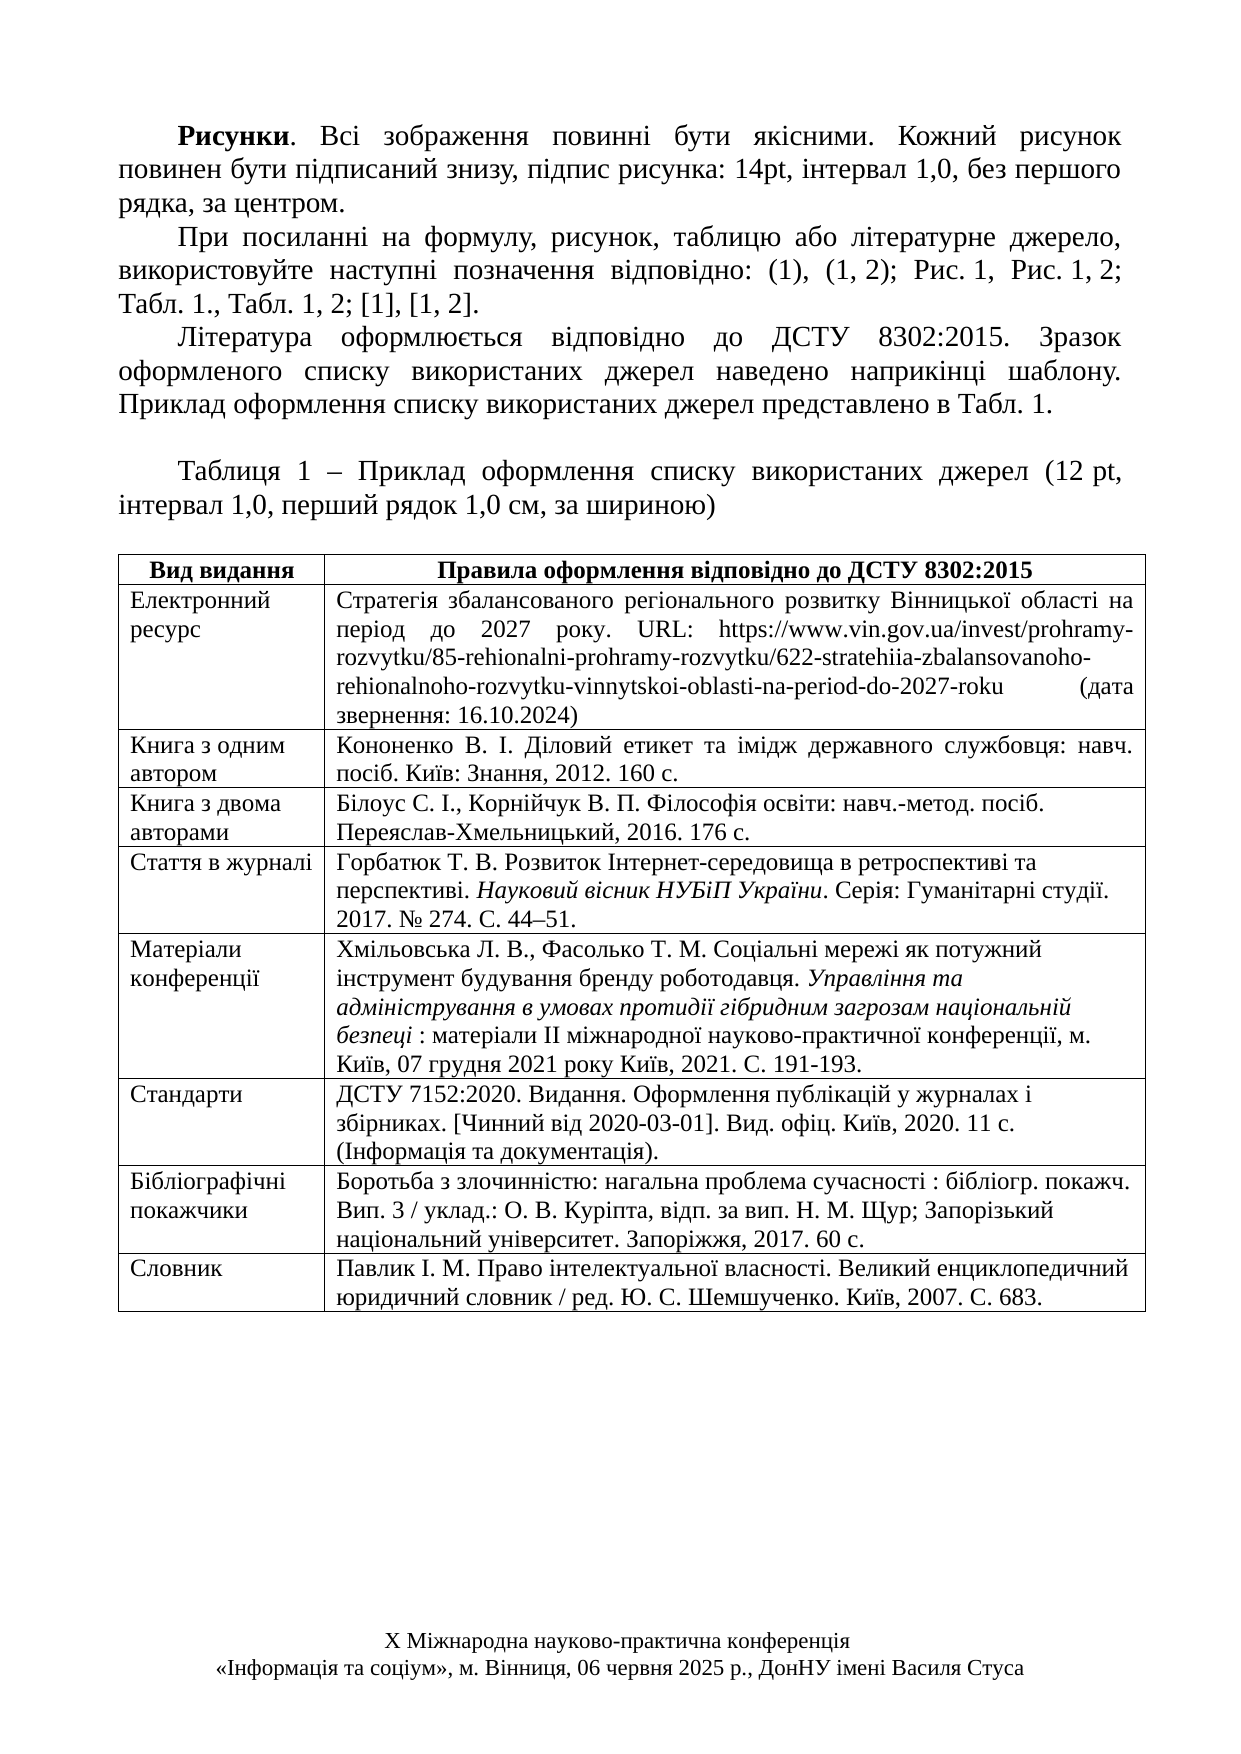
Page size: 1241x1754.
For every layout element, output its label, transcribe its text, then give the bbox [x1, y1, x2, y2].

table_cell Хмільовська Л. В., Фасолько Т. М. Соціальні мережі як потужний інструмент будування бренду роботодавця. Управління та адміністрування в умовах протидії гібридним загрозам національній безпеці : матеріали ІІ міжнародної науково-практичної конференції, м. Київ, 07 грудня 2021 року Київ, 2021. С. 191-193. [325, 934, 1145, 1078]
text Література оформлюється відповідно до ДСТУ 8302:2015. Зразок оформленого списку використаних джерел наведено наприкінці шаблону. Приклад оформлення списку використаних джерел представлено в Табл. 1. [118, 319, 1122, 420]
table_header Правила оформлення відповідно до ДСТУ 8302:2015 [325, 555, 1145, 584]
table_cell Книга з двома авторами [119, 788, 324, 846]
text При посиланні на формулу, рисунок, таблицю або літературне джерело, використовуйте наступні позначення відповідно: (1), (1, 2); Рис. 1, Рис. 1, 2; Табл. 1., Табл. 1, 2; [1], [1, 2]. [118, 219, 1122, 319]
table_cell Павлик І. М. Право інтелектуальної власності. Великий енциклопедичний юридичний словник / ред. Ю. С. Шемшученко. Київ, 2007. С. 683. [325, 1254, 1145, 1311]
table_header Вид видання [119, 555, 324, 584]
text Таблиця 1 – Приклад оформлення списку використаних джерел (12 pt, інтервал 1,0, перший рядок 1,0 см, за шириною) [118, 453, 1122, 521]
table_cell Матеріали конференції [119, 934, 324, 1078]
text Рисунки. Всі зображення повинні бути якісними. Кожний рисунок повинен бути підписаний знизу, підпис рисунка: 14pt, інтервал 1,0, без першого рядка, за центром. [118, 118, 1122, 219]
table_cell Книга з одним автором [119, 730, 324, 787]
table_cell Боротьба з злочинністю: нагальна проблема сучасності : бібліогр. покажч. Вип. 3 / уклад.: О. В. Куріпта, відп. за вип. Н. М. Щур; Запорізький національний університет. Запоріжжя, 2017. 60 с. [325, 1166, 1145, 1252]
table_cell Словник [119, 1254, 324, 1311]
table_cell Електронний ресурс [119, 585, 324, 729]
table_cell Стаття в журналі [119, 847, 324, 933]
table_cell Кононенко В. І. Діловий етикет та імідж державного службовця: навч. посіб. Київ: Знання, 2012. 160 с. [325, 730, 1145, 787]
table_cell ДСТУ 7152:2020. Видання. Оформлення публікацій у журналах і збірниках. [Чинний від 2020-03-01]. Вид. офіц. Київ, 2020. 11 с. (Інформація та документація). [325, 1079, 1145, 1165]
table_cell Стратегія збалансованого регіонального розвитку Вінницької області на період до 2027 року. URL: https://www.vin.gov.ua/invest/prohramy-rozvytku/85-rehionalni-prohramy-rozvytku/622-stratehiia-zbalansovanoho-rehionalnoho-rozvytku-vinnytskoi-oblasti-na-period-do-2027-roku (дата звернення: 16.10.2024) [325, 585, 1145, 729]
table_cell Білоус С. І., Корнійчук В. П. Філософія освіти: навч.-метод. посіб. Переяслав-Хмельницький, 2016. 176 с. [325, 788, 1145, 846]
table_cell Стандарти [119, 1079, 324, 1165]
table_cell Горбатюк Т. В. Розвиток Інтернет-середовища в ретроспективі та перспективі. Науковий вісник НУБіП України. Серія: Гуманітарні студії. 2017. № 274. С. 44–51. [325, 847, 1145, 933]
table_cell Бібліографічні покажчики [119, 1166, 324, 1252]
